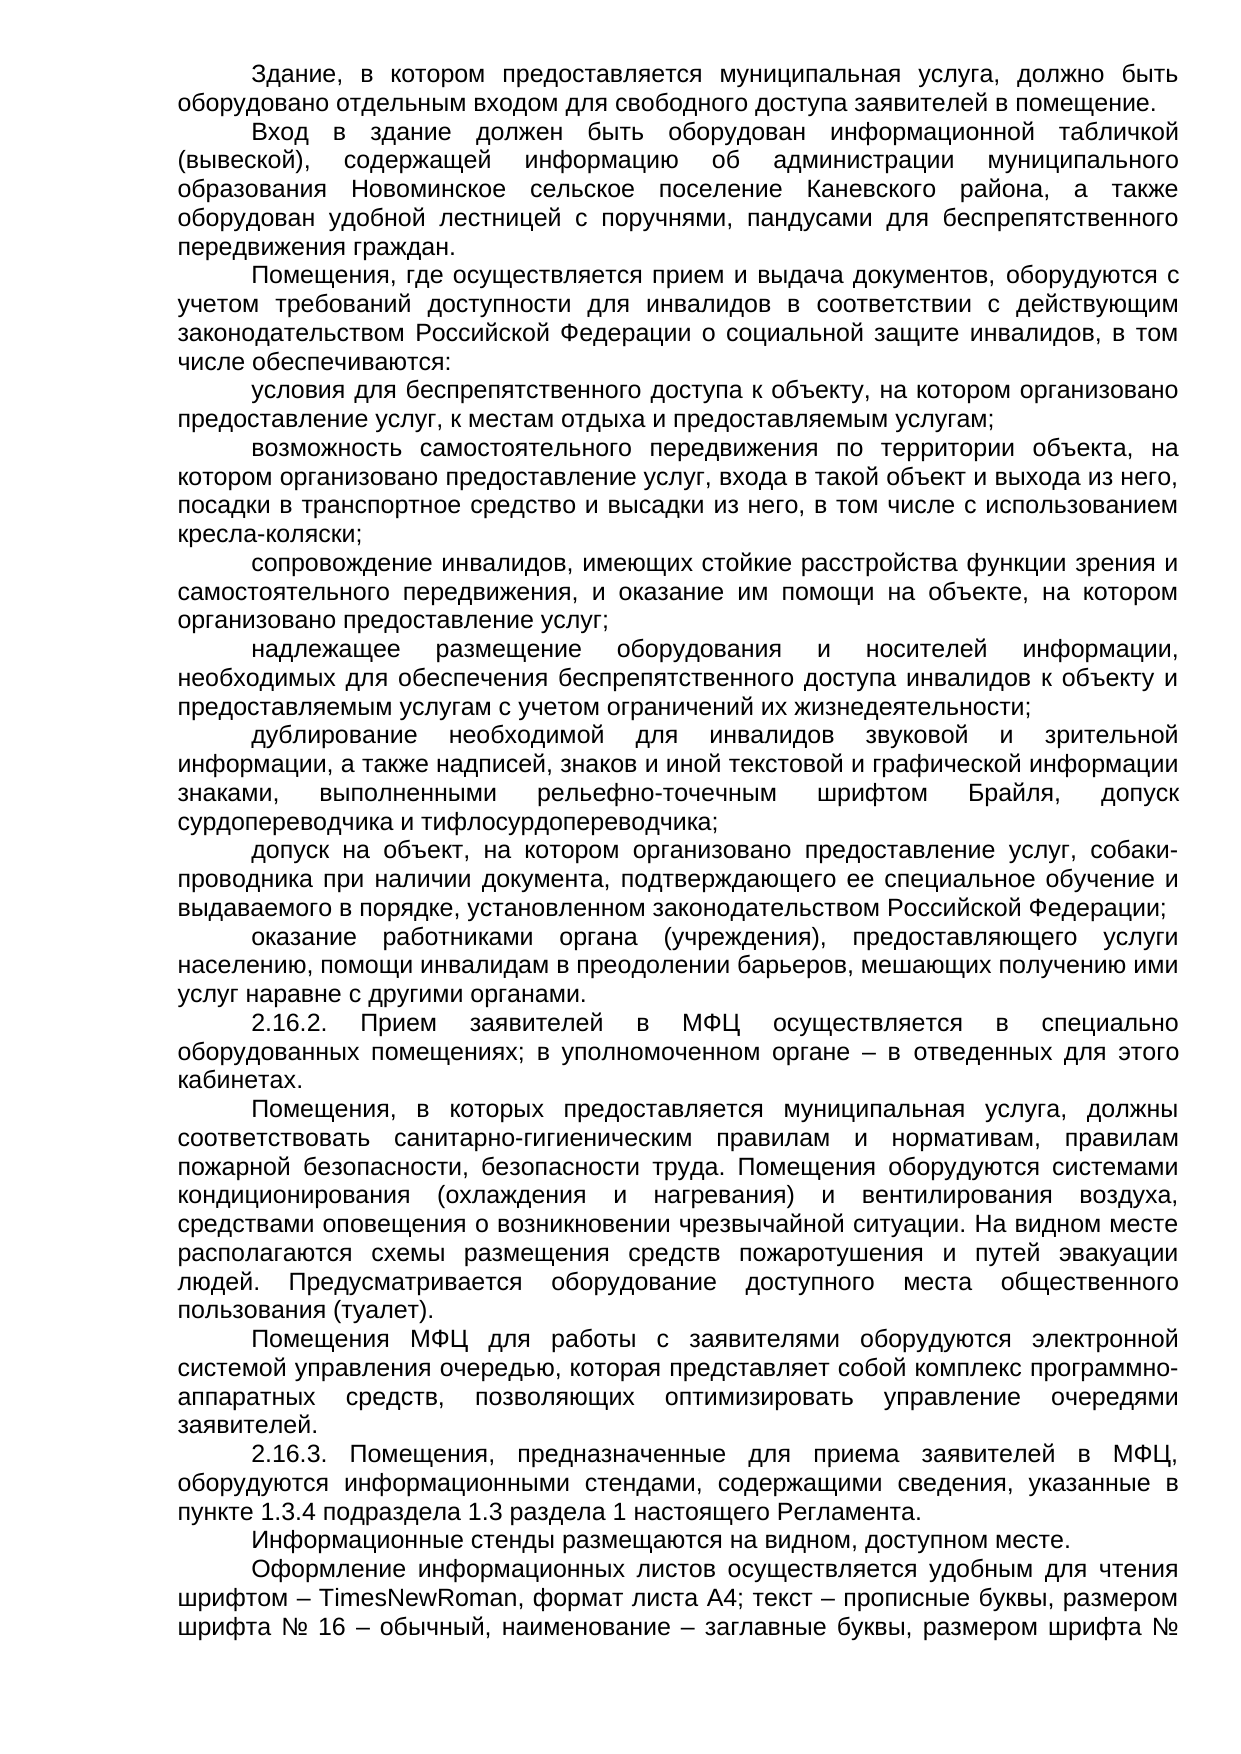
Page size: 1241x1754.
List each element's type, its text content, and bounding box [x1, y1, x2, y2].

text дублирование необходимой для инвалидов звуковой и зрительной информации, а также надписей, знаков и иной текстовой и графической информации знаками, выполненными рельефно-точечным шрифтом Брайля, допуск сурдопереводчика и тифлосурдопереводчика; [177, 720, 1180, 835]
text Информационные стенды размещаются на видном, доступном месте. [177, 1525, 1180, 1554]
text 2.16.3. Помещения, предназначенные для приема заявителей в МФЦ, оборудуются информационными стендами, содержащими сведения, указанные в пункте 1.3.4 подраздела 1.3 раздела 1 настоящего Регламента. [177, 1439, 1180, 1525]
text Здание, в котором предоставляется муниципальная услуга, должно быть оборудовано отдельным входом для свободного доступа заявителей в помещение. [177, 59, 1180, 117]
text Вход в здание должен быть оборудован информационной табличкой (вывеской), содержащей информацию об администрации муниципального образования Новоминское сельское поселение Каневского района, а также оборудован удобной лестницей с поручнями, пандусами для беспрепятственного передвижения граждан. [177, 117, 1180, 260]
text Помещения МФЦ для работы с заявителями оборудуются электронной системой управления очередью, которая представляет собой комплекс программно-аппаратных средств, позволяющих оптимизировать управление очередями заявителей. [177, 1324, 1180, 1439]
text надлежащее размещение оборудования и носителей информации, необходимых для обеспечения беспрепятственного доступа инвалидов к объекту и предоставляемым услугам с учетом ограничений их жизнедеятельности; [177, 634, 1180, 720]
text 2.16.2. Прием заявителей в МФЦ осуществляется в специально оборудованных помещениях; в уполномоченном органе – в отведенных для этого кабинетах. [177, 1008, 1180, 1094]
text Помещения, где осуществляется прием и выдача документов, оборудуются с учетом требований доступности для инвалидов в соответствии с действующим законодательством Российской Федерации о социальной защите инвалидов, в том числе обеспечиваются: [177, 260, 1180, 375]
text оказание работниками органа (учреждения), предоставляющего услуги населению, помощи инвалидам в преодолении барьеров, мешающих получению ими услуг наравне с другими органами. [177, 922, 1180, 1008]
text сопровождение инвалидов, имеющих стойкие расстройства функции зрения и самостоятельного передвижения, и оказание им помощи на объекте, на котором организовано предоставление услуг; [177, 548, 1180, 634]
text условия для беспрепятственного доступа к объекту, на котором организовано предоставление услуг, к местам отдыха и предоставляемым услугам; [177, 375, 1180, 433]
text Помещения, в которых предоставляется муниципальная услуга, должны соответствовать санитарно-гигиеническим правилам и нормативам, правилам пожарной безопасности, безопасности труда. Помещения оборудуются системами кондиционирования (охлаждения и нагревания) и вентилирования воздуха, средствами оповещения о возникновении чрезвычайной ситуации. На видном месте располагаются схемы размещения средств пожаротушения и путей эвакуации людей. Предусматривается оборудование доступного места общественного пользования (туалет). [177, 1094, 1180, 1324]
text возможность самостоятельного передвижения по территории объекта, на котором организовано предоставление услуг, входа в такой объект и выхода из него, посадки в транспортное средство и высадки из него, в том числе с использованием кресла-коляски; [177, 433, 1180, 548]
text допуск на объект, на котором организовано предоставление услуг, собаки-проводника при наличии документа, подтверждающего ее специальное обучение и выдаваемого в порядке, установленном законодательством Российской Федерации; [177, 835, 1180, 922]
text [177, 1554, 1180, 1640]
